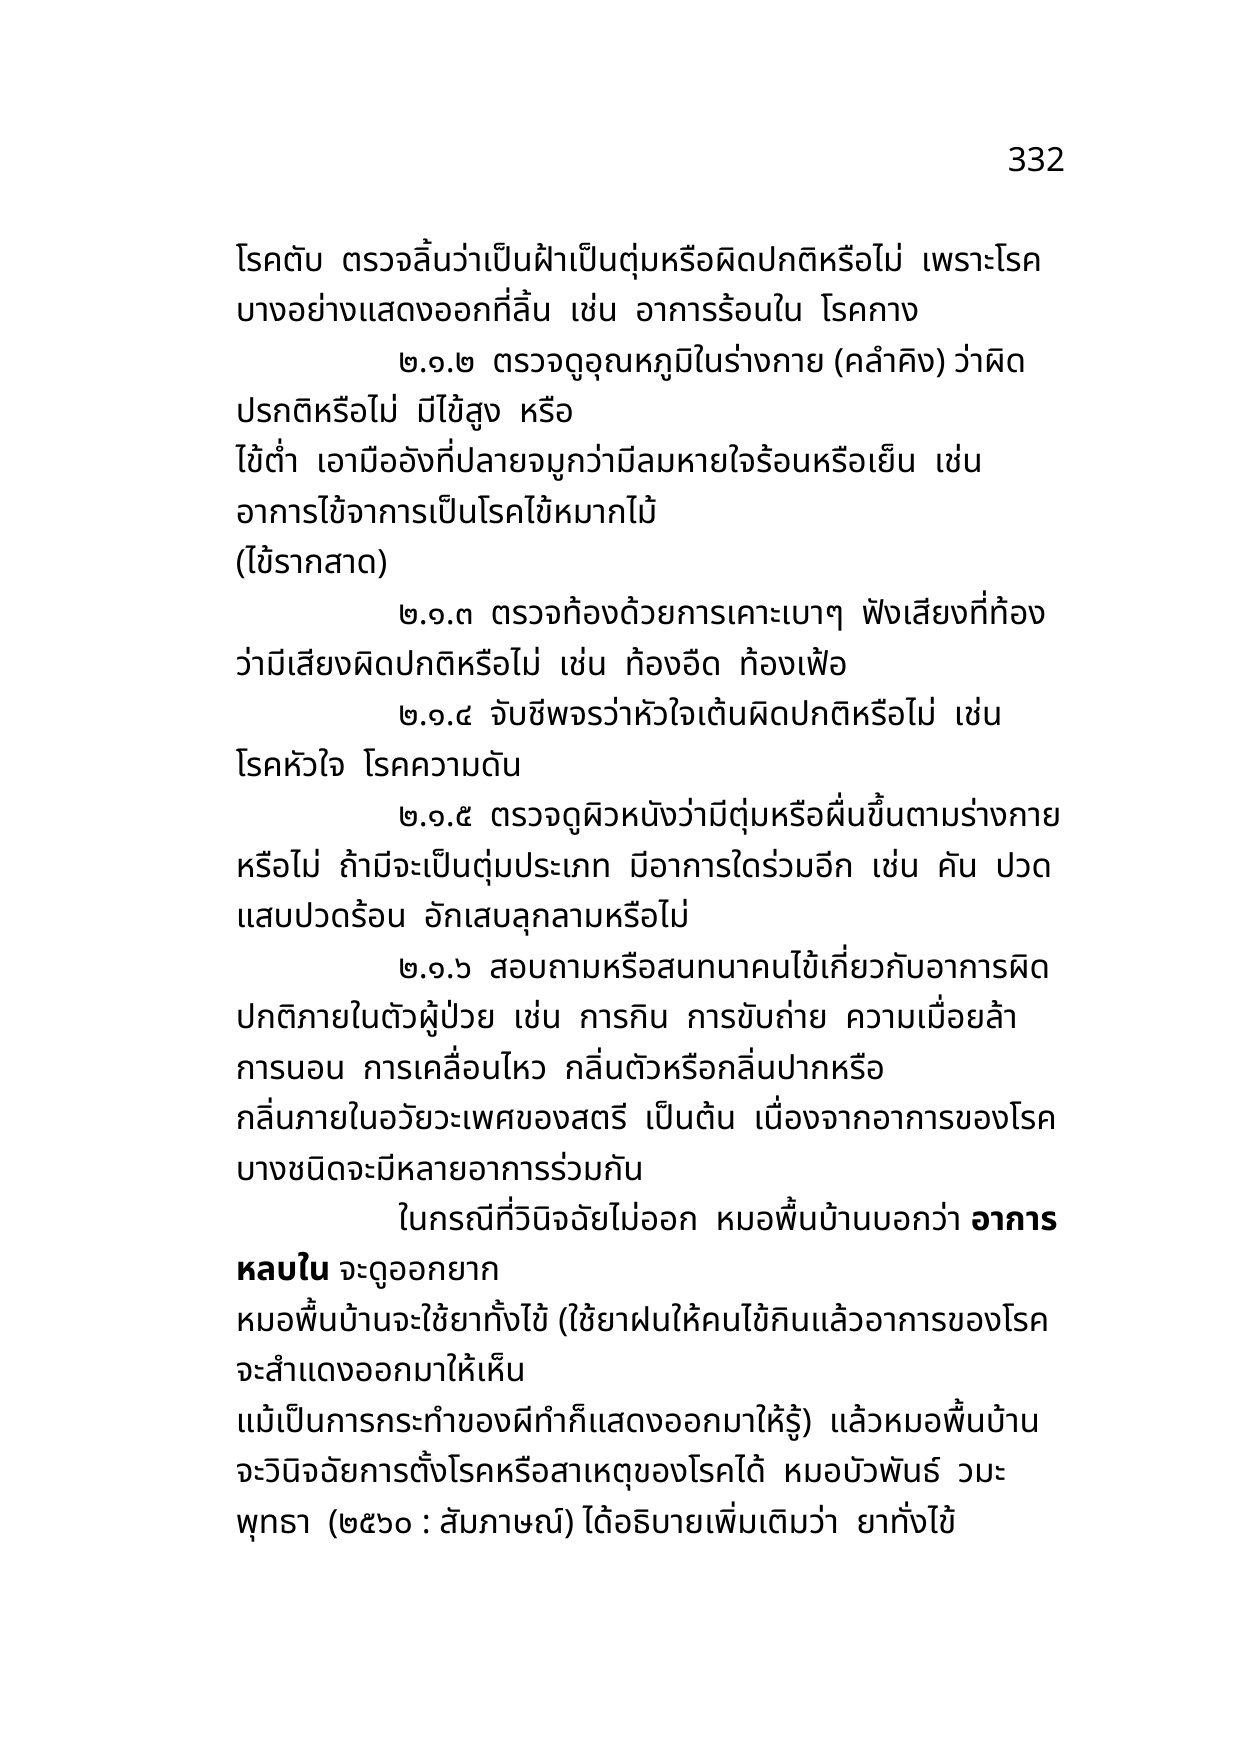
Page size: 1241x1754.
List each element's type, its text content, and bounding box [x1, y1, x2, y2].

text ในกรณีที่วินิจฉัยไม่ออก หมอพื้นบ้านบอกว่า อาการหลบใน จะดูออกยาก [236, 1195, 1065, 1296]
text ๒.๑.๓ ตรวจท้องด้วยการเคาะเบาๆ ฟังเสียงที่ท้องว่ามีเสียงผิดปกติหรือไม่ เช่น ท้องอืด ท้องเฟ้อ [236, 589, 1065, 690]
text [236, 236, 1065, 336]
text แม้เป็นการกระทำของผีทำก็แสดงออกมาให้รู้) แล้วหมอพื้นบ้านจะวินิจฉัยการตั้งโรคหรือสาเหตุของโรคได้ หมอบัวพันธ์ วมะพุทธา (๒๕๖๐ : สัมภาษณ์) ได้อธิบายเพิ่มเติมว่า ยาทั่งไข้ [236, 1397, 1065, 1548]
text หมอพื้นบ้านจะใช้ยาทั้งไข้ (ใช้ยาฝนให้คนไข้กินแล้วอาการของโรคจะสำแดงออกมาให้เห็น [236, 1296, 1065, 1397]
text ๒.๑.๖ สอบถามหรือสนทนาคนไข้เกี่ยวกับอาการผิดปกติภายในตัวผู้ป่วย เช่น การกิน การขับถ่าย ความเมื่อยล้า การนอน การเคลื่อนไหว กลิ่นตัวหรือกลิ่นปากหรือ [236, 943, 1065, 1094]
text กลิ่นภายในอวัยวะเพศของสตรี เป็นต้น เนื่องจากอาการของโรคบางชนิดจะมีหลายอาการร่วมกัน [236, 1094, 1065, 1195]
text ๒.๑.๔ จับชีพจรว่าหัวใจเต้นผิดปกติหรือไม่ เช่น โรคหัวใจ โรคความดัน [236, 690, 1065, 791]
text (ไข้รากสาด) [236, 538, 1065, 589]
text ไข้ต่ำ เอามืออังที่ปลายจมูกว่ามีลมหายใจร้อนหรือเย็น เช่น อาการไข้จาการเป็นโรคไข้หมากไม้ [236, 437, 1065, 538]
text ๒.๑.๕ ตรวจดูผิวหนังว่ามีตุ่มหรือผื่นขึ้นตามร่างกายหรือไม่ ถ้ามีจะเป็นตุ่มประเภท มีอาการใดร่วมอีก เช่น คัน ปวดแสบปวดร้อน อักเสบลุกลามหรือไม่ [236, 791, 1065, 943]
text ๒.๑.๒ ตรวจดูอุณหภูมิในร่างกาย (คลำคิง) ว่าผิดปรกติหรือไม่ มีไข้สูง หรือ [236, 336, 1065, 437]
